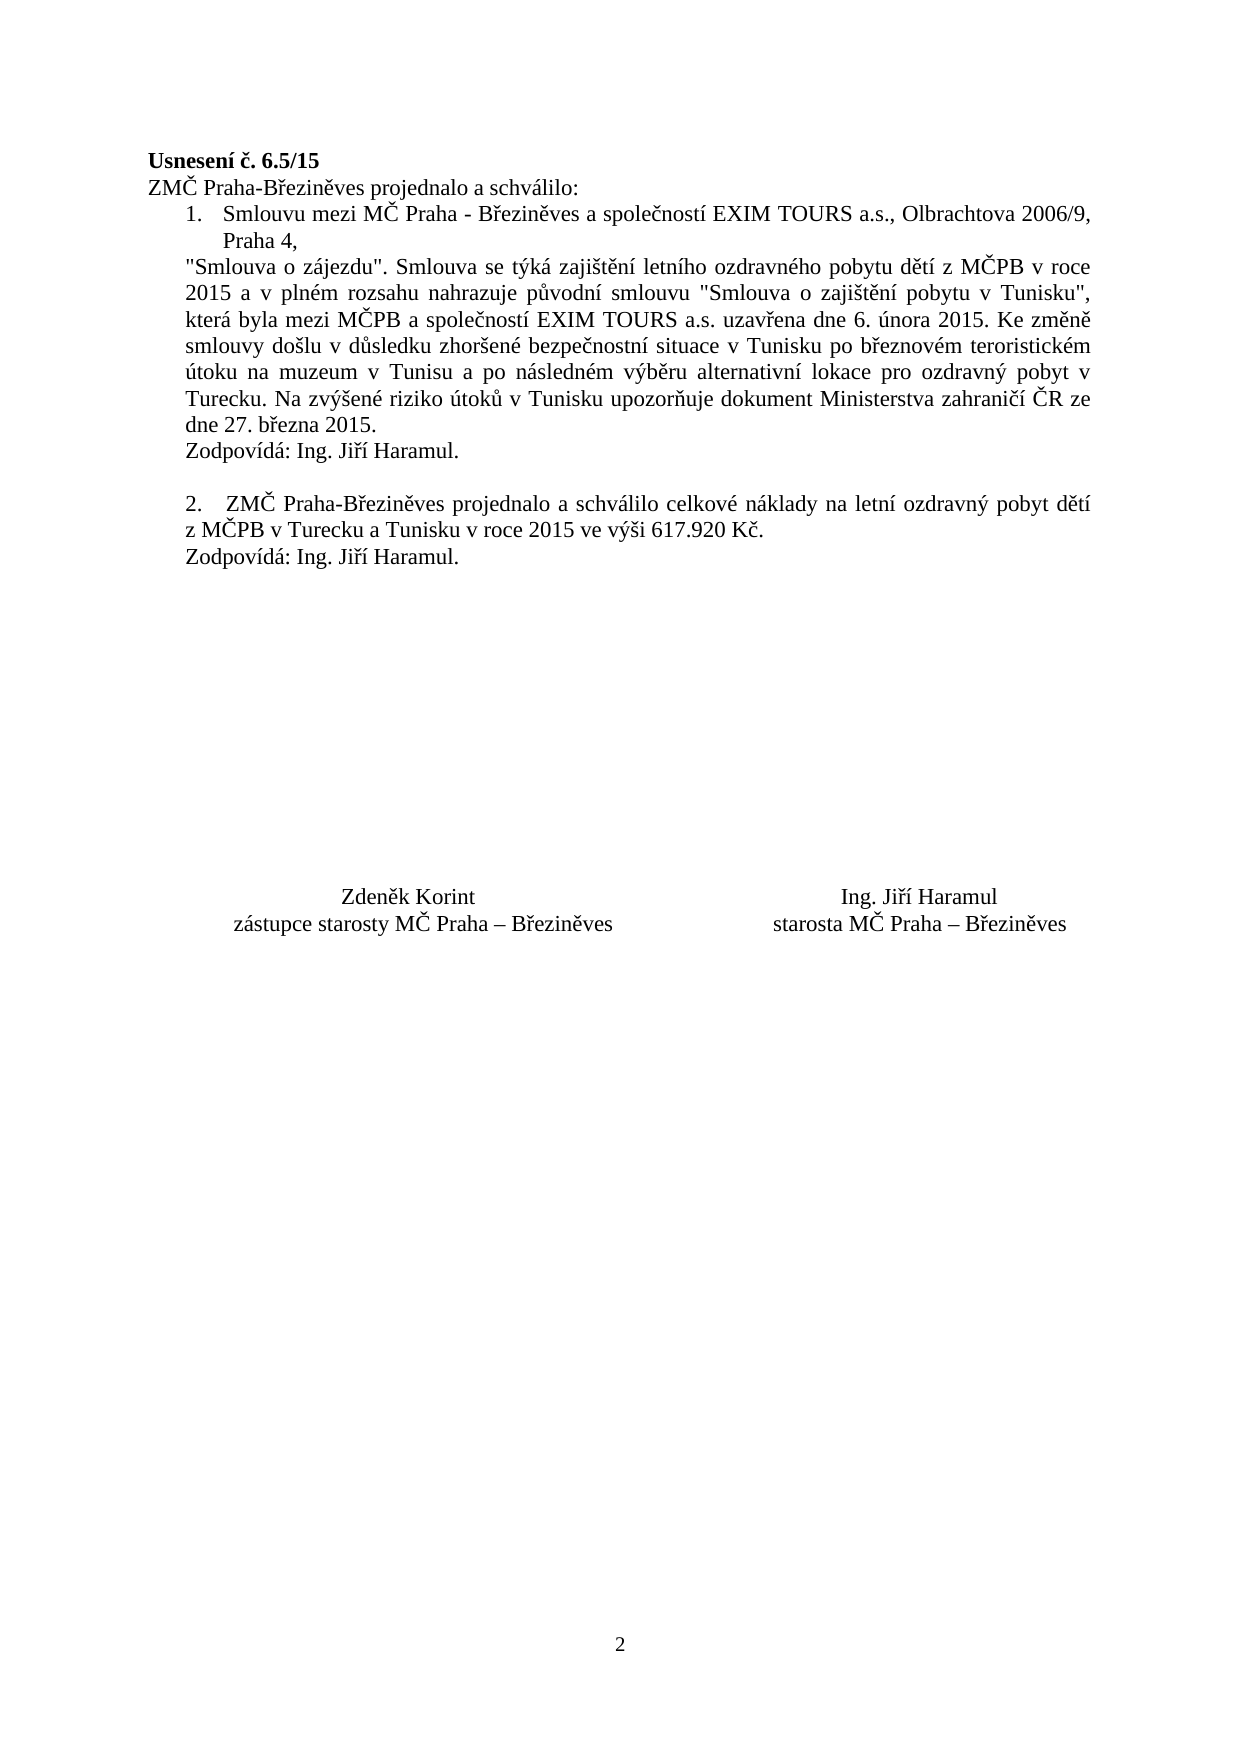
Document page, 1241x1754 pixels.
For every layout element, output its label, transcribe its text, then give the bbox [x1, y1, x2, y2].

text zástupce starosty MČ Praha – Březiněves starosta MČ Praha – Březiněves [148, 909, 1093, 936]
list Smlouvu mezi MČ Praha - Březiněves a společností EXIM TOURS a.s., Olbrachtova 2006/9, Praha 4, [185, 200, 1093, 253]
text Usnesení č. 6.5/15 [148, 148, 1093, 174]
text Zodpovídá: Ing. Jiří Haramul. [185, 437, 1093, 464]
text 2. ZMČ Praha-Březiněves projednalo a schválilo celkové náklady na letní ozdravný pobyt dětí z MČPB v Turecku a Tunisku v roce 2015 ve výši 617.920 Kč. [185, 464, 1093, 543]
text "Smlouva o zájezdu". Smlouva se týká zajištění letního ozdravného pobytu dětí z MČPB v roce 2015 a v plném rozsahu nahrazuje původní smlouvu "Smlouva o zajištění pobytu v Tunisku", která byla mezi MČPB a společností EXIM TOURS a.s. uzavřena dne 6. února 2015. Ke změně smlouvy došlu v důsledku zhoršené bezpečnostní situace v Tunisku po březnovém teroristickém útoku na muzeum v Tunisu a po následném výběru alternativní lokace pro ozdravný pobyt v Turecku. Na zvýšené riziko útoků v Tunisku upozorňuje dokument Ministerstva zahraničí ČR ze dne 27. března 2015. [185, 253, 1093, 437]
text Zodpovídá: Ing. Jiří Haramul. [177, 543, 1093, 569]
text Zdeněk Korint Ing. Jiří Haramul [148, 883, 1093, 909]
text ZMČ Praha-Březiněves projednalo a schválilo: [148, 174, 1093, 200]
